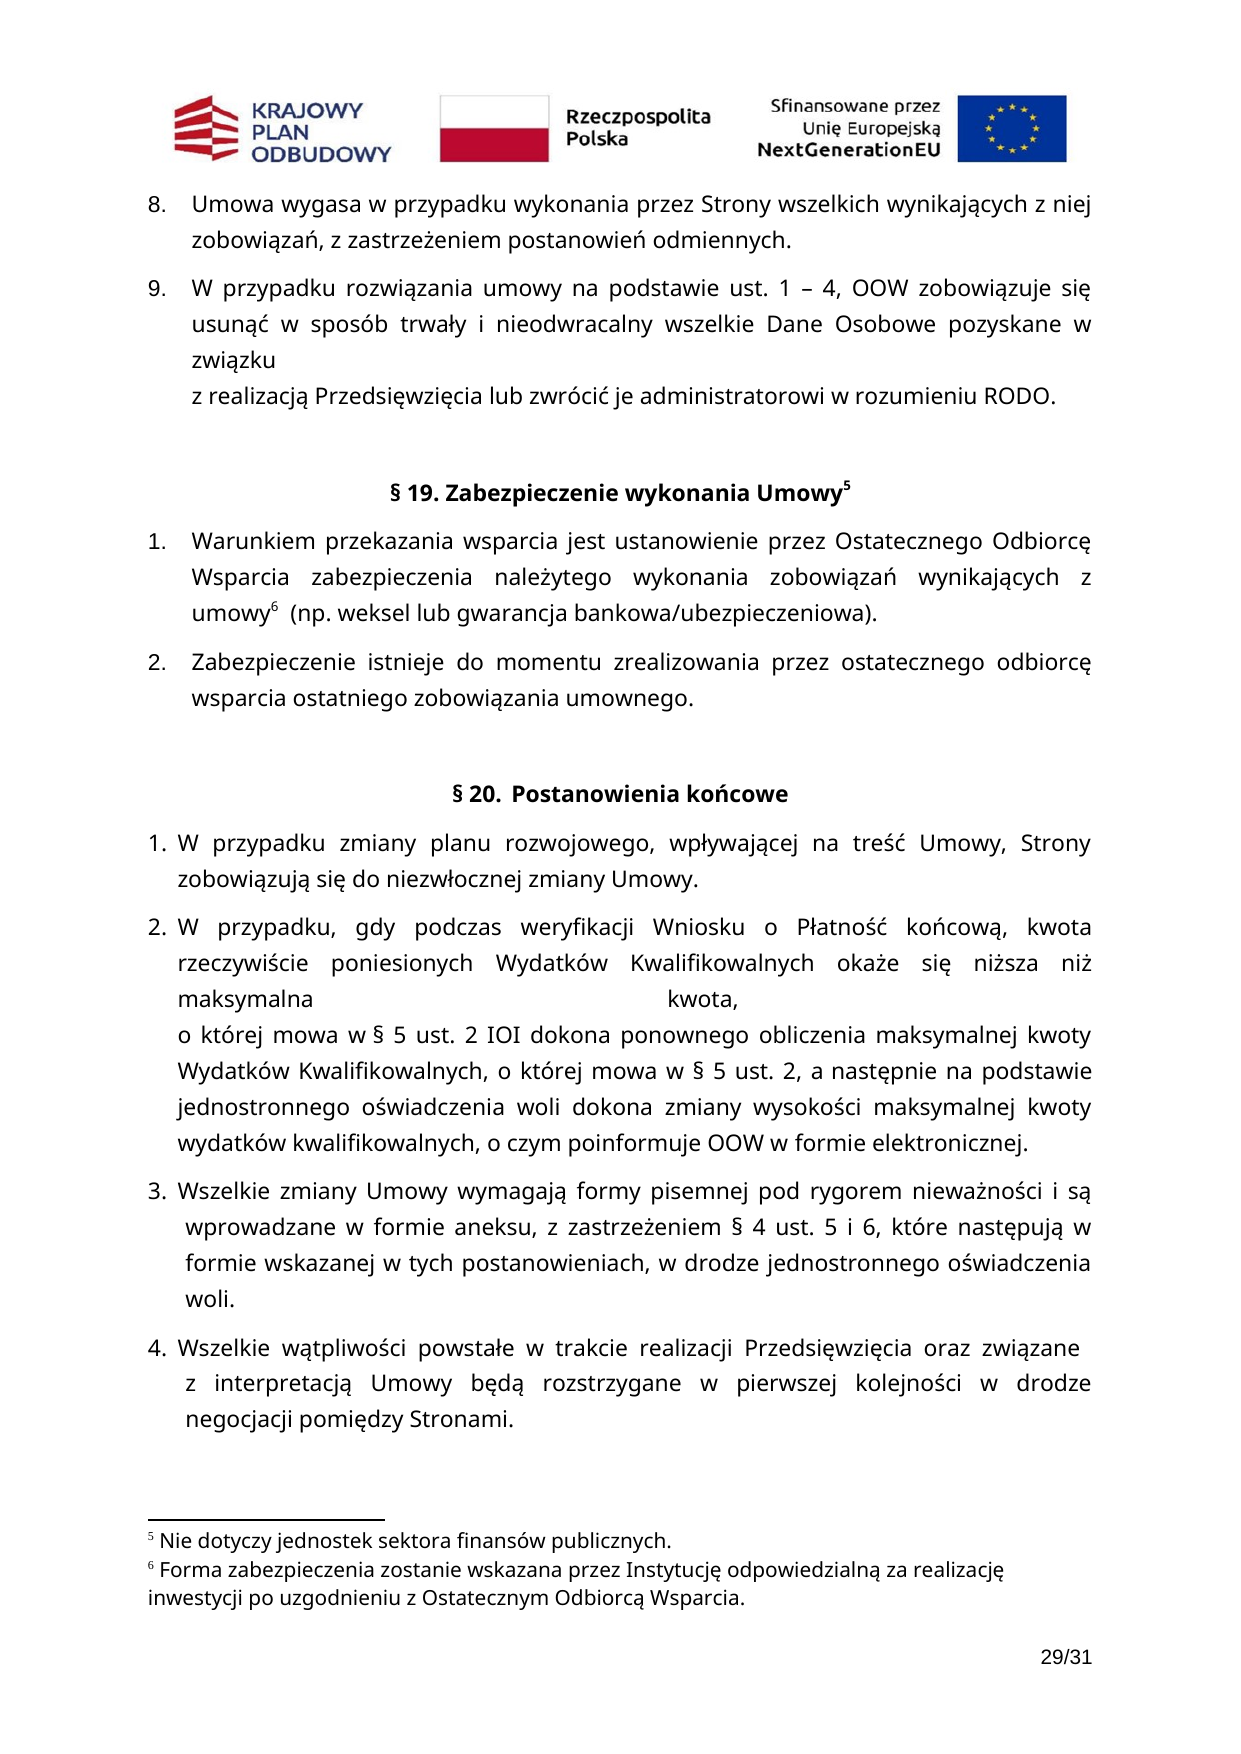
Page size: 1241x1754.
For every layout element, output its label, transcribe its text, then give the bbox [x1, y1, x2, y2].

list Warunkiem przekazania wsparcia jest ustanowienie przez Ostatecznego Odbiorcę Wsparcia zabezpieczenia należytego wykonania zobowiązań wynikających z umowy (np. weksel lub gwarancja bankowa/ubezpieczeniowa). [148, 525, 1092, 628]
text § 19. Zabezpieczenie wykonania Umowy [148, 477, 1092, 508]
picture [147, 73, 1079, 188]
list Zabezpieczenie istnieje do momentu zrealizowania przez ostatecznego odbiorcę wsparcia ostatniego zobowiązania umownego. [148, 646, 1092, 713]
text § 20. Postanowienia końcowe [148, 778, 1092, 809]
list Wszelkie zmiany Umowy wymagają formy pisemnej pod rygorem nieważności i są wprowadzane w formie aneksu, z zastrzeżeniem § 4 ust. 5 i 6, które następują w formie wskazanej w tych postanowieniach, w drodze jednostronnego oświadczenia woli. [148, 1175, 1092, 1314]
list W przypadku rozwiązania umowy na podstawie ust. 1 – 4, OOW zobowiązuje się usunąć w sposób trwały i nieodwracalny wszelkie Dane Osobowe pozyskane w związku z realizacją Przedsięwzięcia lub zwrócić je administratorowi w rozumieniu RODO. [148, 272, 1092, 411]
list W przypadku zmiany planu rozwojowego, wpływającej na treść Umowy, Strony zobowiązują się do niezwłocznej zmiany Umowy. [148, 827, 1092, 894]
list Wszelkie wątpliwości powstałe w trakcie realizacji Przedsięwzięcia oraz związane z interpretacją Umowy będą rozstrzygane w pierwszej kolejności w drodze negocjacji pomiędzy Stronami. [148, 1331, 1092, 1434]
list Umowa wygasa w przypadku wykonania przez Strony wszelkich wynikających z niej zobowiązań, z zastrzeżeniem postanowień odmiennych. [148, 188, 1092, 255]
list W przypadku, gdy podczas weryfikacji Wniosku o Płatność końcową, kwota rzeczywiście poniesionych Wydatków Kwalifikowalnych okaże się niższa niż maksymalna kwota, o której mowa w § 5 ust. 2 IOI dokona ponownego obliczenia maksymalnej kwoty Wydatków Kwalifikowalnych, o której mowa w § 5 ust. 2, a następnie na podstawie jednostronnego oświadczenia woli dokona zmiany wysokości maksymalnej kwoty wydatków kwalifikowalnych, o czym poinformuje OOW w formie elektronicznej. [148, 911, 1092, 1158]
